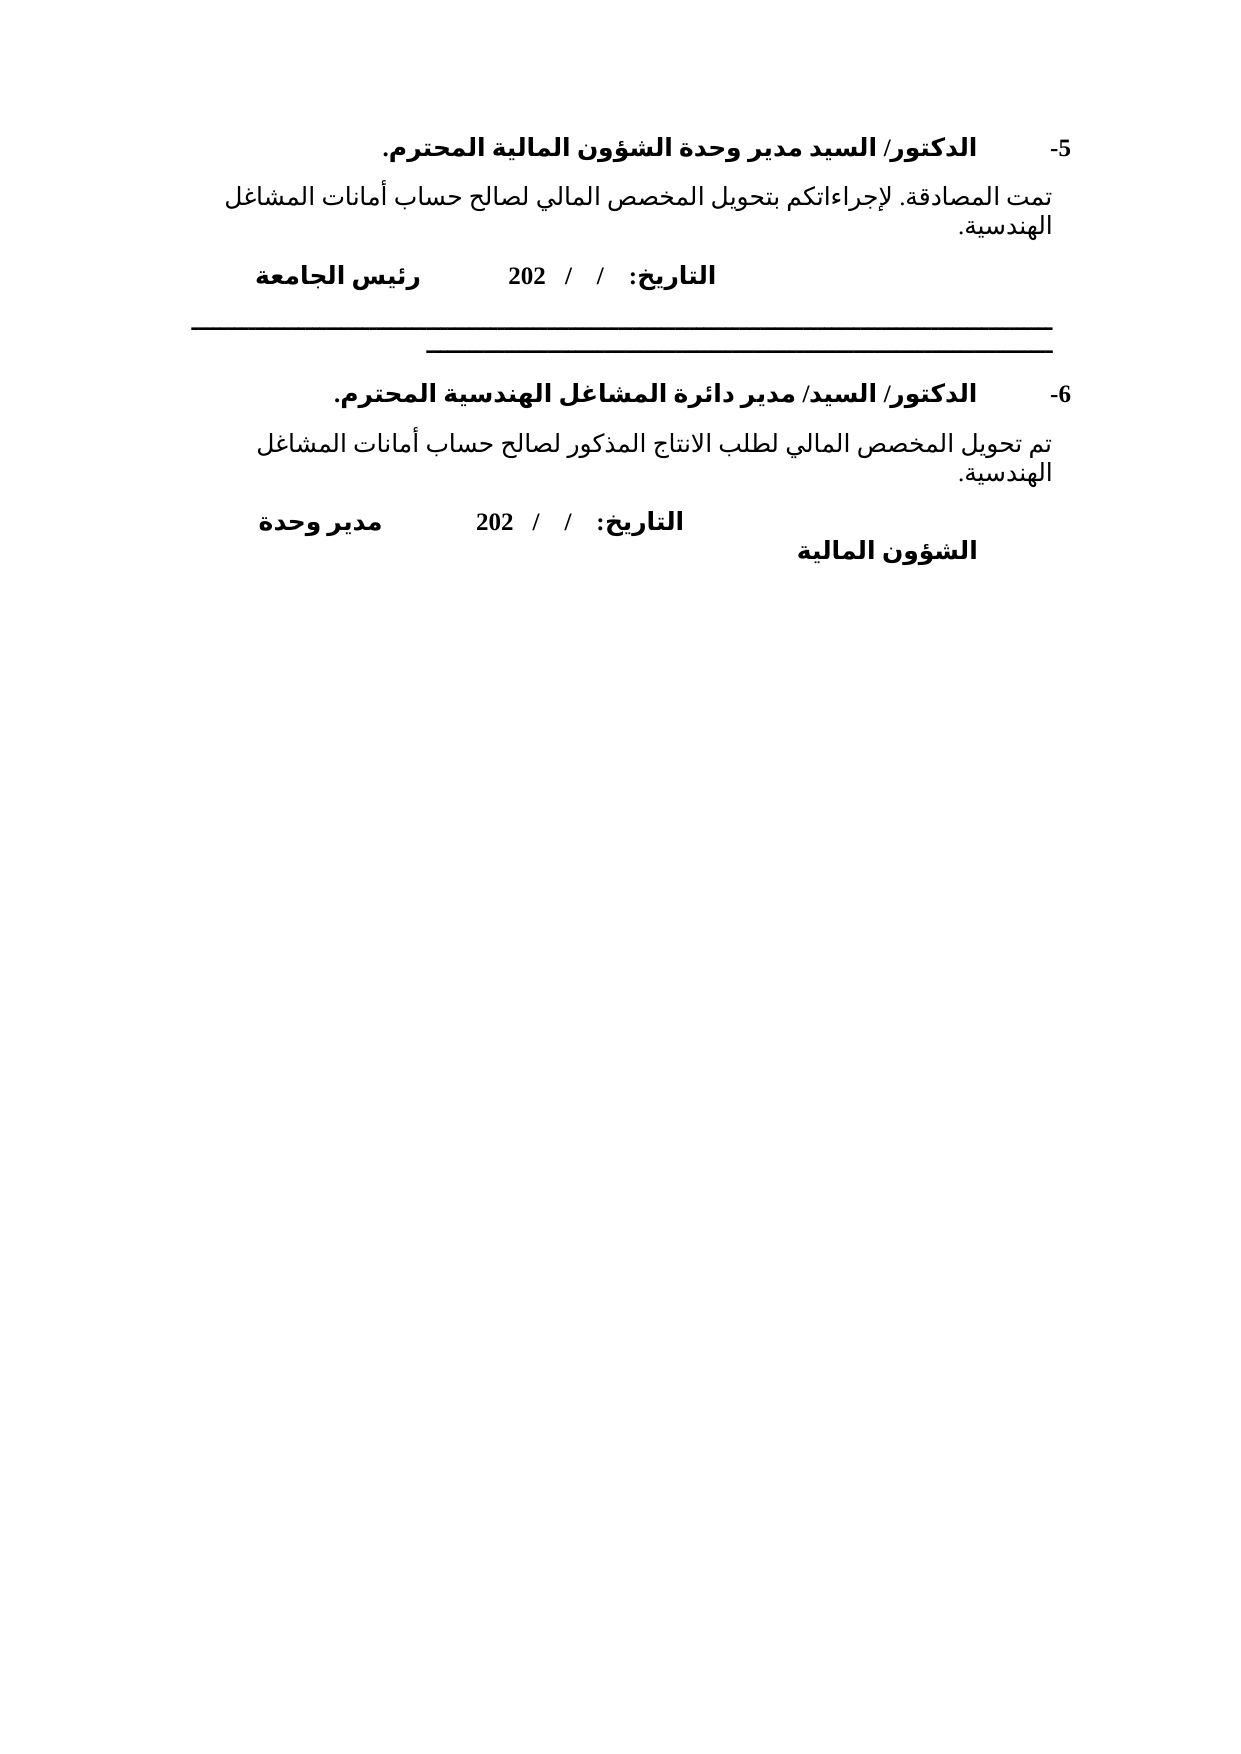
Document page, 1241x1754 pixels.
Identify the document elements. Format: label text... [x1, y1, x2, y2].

list الدكتور/ السيد/ مدير دائرة المشاغل الهندسية المحترم. [187, 379, 1050, 408]
text تمت المصادقة. لإجراءاتكم بتحويل المخصص المالي لصالح حساب أمانات المشاغل الهندسية. [187, 182, 1053, 240]
list التاريخ: / / 202 مدير وحدة الشؤون المالية [187, 507, 978, 565]
text التاريخ: / / 202 رئيس الجامعة [187, 261, 1053, 289]
list الدكتور/ السيد مدير وحدة الشؤون المالية المحترم. [187, 133, 1050, 162]
text تم تحويل المخصص المالي لطلب الانتاج المذكور لصالح حساب أمانات المشاغل الهندسية. [187, 429, 1053, 486]
